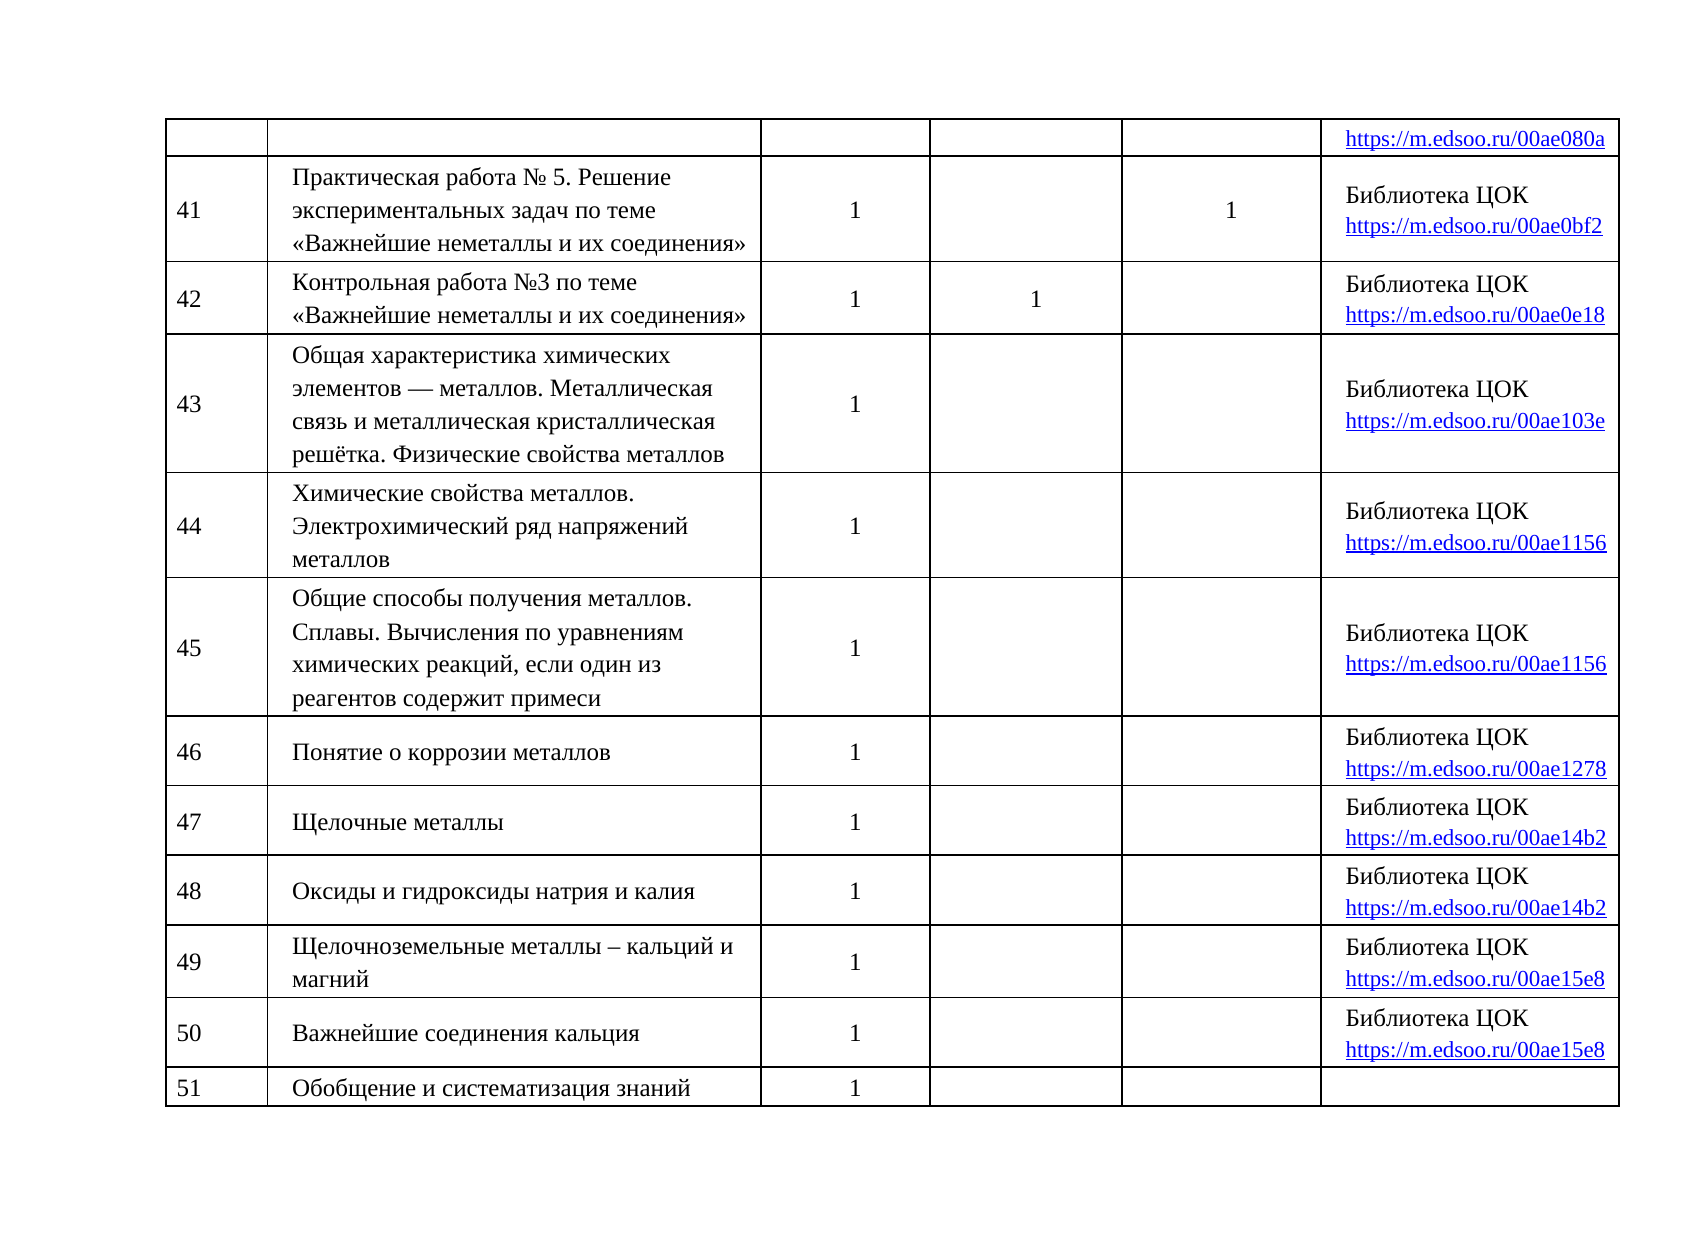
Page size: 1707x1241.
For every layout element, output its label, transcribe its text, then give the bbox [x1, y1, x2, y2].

table_cell [1123, 473, 1320, 577]
table_cell [931, 786, 1121, 854]
table_cell [1123, 926, 1320, 996]
table_cell 1 [762, 473, 929, 577]
table_cell [931, 717, 1121, 785]
table_cell 1 [762, 786, 929, 854]
table_cell [1123, 717, 1320, 785]
table_cell 1 [762, 120, 929, 155]
table_cell 50 [167, 998, 267, 1066]
table_cell Общие способы получения металлов. Сплавы. Вычисления по уравнениям химических реакций, если один из реагентов содержит примеси [268, 578, 760, 715]
table_cell 49 [167, 926, 267, 996]
table_cell Библиотека ЦОК https://m.edsoo.ru/00ae14b2 [1322, 786, 1618, 854]
table_cell [931, 335, 1121, 471]
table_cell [268, 120, 760, 155]
table_cell 51 [167, 1068, 267, 1105]
table_cell [1123, 786, 1320, 854]
table_cell Библиотека ЦОК https://m.edsoo.ru/00ae103e [1322, 335, 1618, 471]
table_cell 48 [167, 856, 267, 924]
table_cell Практическая работа № 5. Решение экспериментальных задач по теме «Важнейшие неметаллы и их соединения» [268, 157, 760, 261]
table_cell Обобщение и систематизация знаний [268, 1068, 760, 1105]
table_cell [1123, 856, 1320, 924]
table_cell 1 [762, 578, 929, 715]
table_cell [931, 578, 1121, 715]
table_cell 1 [762, 998, 929, 1066]
table_cell Химические свойства металлов. Электрохимический ряд напряжений металлов [268, 473, 760, 577]
table_cell [1123, 578, 1320, 715]
table_cell 44 [167, 473, 267, 577]
table_cell [931, 1068, 1121, 1105]
table_cell 1 [762, 717, 929, 785]
table_cell Контрольная работа №3 по теме «Важнейшие неметаллы и их соединения» [268, 262, 760, 333]
table_cell 43 [167, 335, 267, 471]
table_cell 1 [762, 335, 929, 471]
table_cell [931, 856, 1121, 924]
table_cell [931, 157, 1121, 261]
table_cell Важнейшие соединения кальция [268, 998, 760, 1066]
table_cell [931, 473, 1121, 577]
table_cell 46 [167, 717, 267, 785]
table_cell Библиотека ЦОК https://m.edsoo.ru/00ae1156 [1322, 578, 1618, 715]
table_cell Библиотека ЦОК https://m.edsoo.ru/00ae1278 [1322, 717, 1618, 785]
table_cell Общая характеристика химических элементов — металлов. Металлическая связь и металлическая кристаллическая решётка. Физические свойства металлов [268, 335, 760, 471]
table_cell 47 [167, 786, 267, 854]
table_cell 41 [167, 157, 267, 261]
table_cell 42 [167, 262, 267, 333]
table_cell 1 [931, 262, 1121, 333]
table_cell [1123, 335, 1320, 471]
table_cell [1123, 262, 1320, 333]
table_cell Библиотека ЦОК https://m.edsoo.ru/00ae0e18 [1322, 262, 1618, 333]
table_cell 1 [762, 262, 929, 333]
table_cell Понятие о коррозии металлов [268, 717, 760, 785]
table_cell 45 [167, 578, 267, 715]
table_cell Оксиды и гидроксиды натрия и калия [268, 856, 760, 924]
table_cell 1 [762, 1068, 929, 1105]
table_cell [931, 120, 1121, 155]
table_cell [931, 926, 1121, 996]
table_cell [1322, 120, 1618, 155]
table_cell Библиотека ЦОК https://m.edsoo.ru/00ae0bf2 [1322, 157, 1618, 261]
table_cell [1123, 998, 1320, 1066]
table_cell 1 [762, 157, 929, 261]
table_cell Библиотека ЦОК https://m.edsoo.ru/00ae15e8 [1322, 998, 1618, 1066]
table_cell Щелочные металлы [268, 786, 760, 854]
table_cell [1322, 1068, 1618, 1105]
table_cell Библиотека ЦОК https://m.edsoo.ru/00ae14b2 [1322, 856, 1618, 924]
table_cell [1123, 120, 1320, 155]
table_cell [1123, 1068, 1320, 1105]
table_cell Библиотека ЦОК https://m.edsoo.ru/00ae1156 [1322, 473, 1618, 577]
table_cell 1 [762, 926, 929, 996]
table_cell [931, 998, 1121, 1066]
table_cell 1 [762, 856, 929, 924]
table_cell Щелочноземельные металлы – кальций и магний [268, 926, 760, 996]
table_cell 1 [1123, 157, 1320, 261]
table_cell Библиотека ЦОК https://m.edsoo.ru/00ae15e8 [1322, 926, 1618, 996]
table_cell 40 [167, 120, 267, 155]
